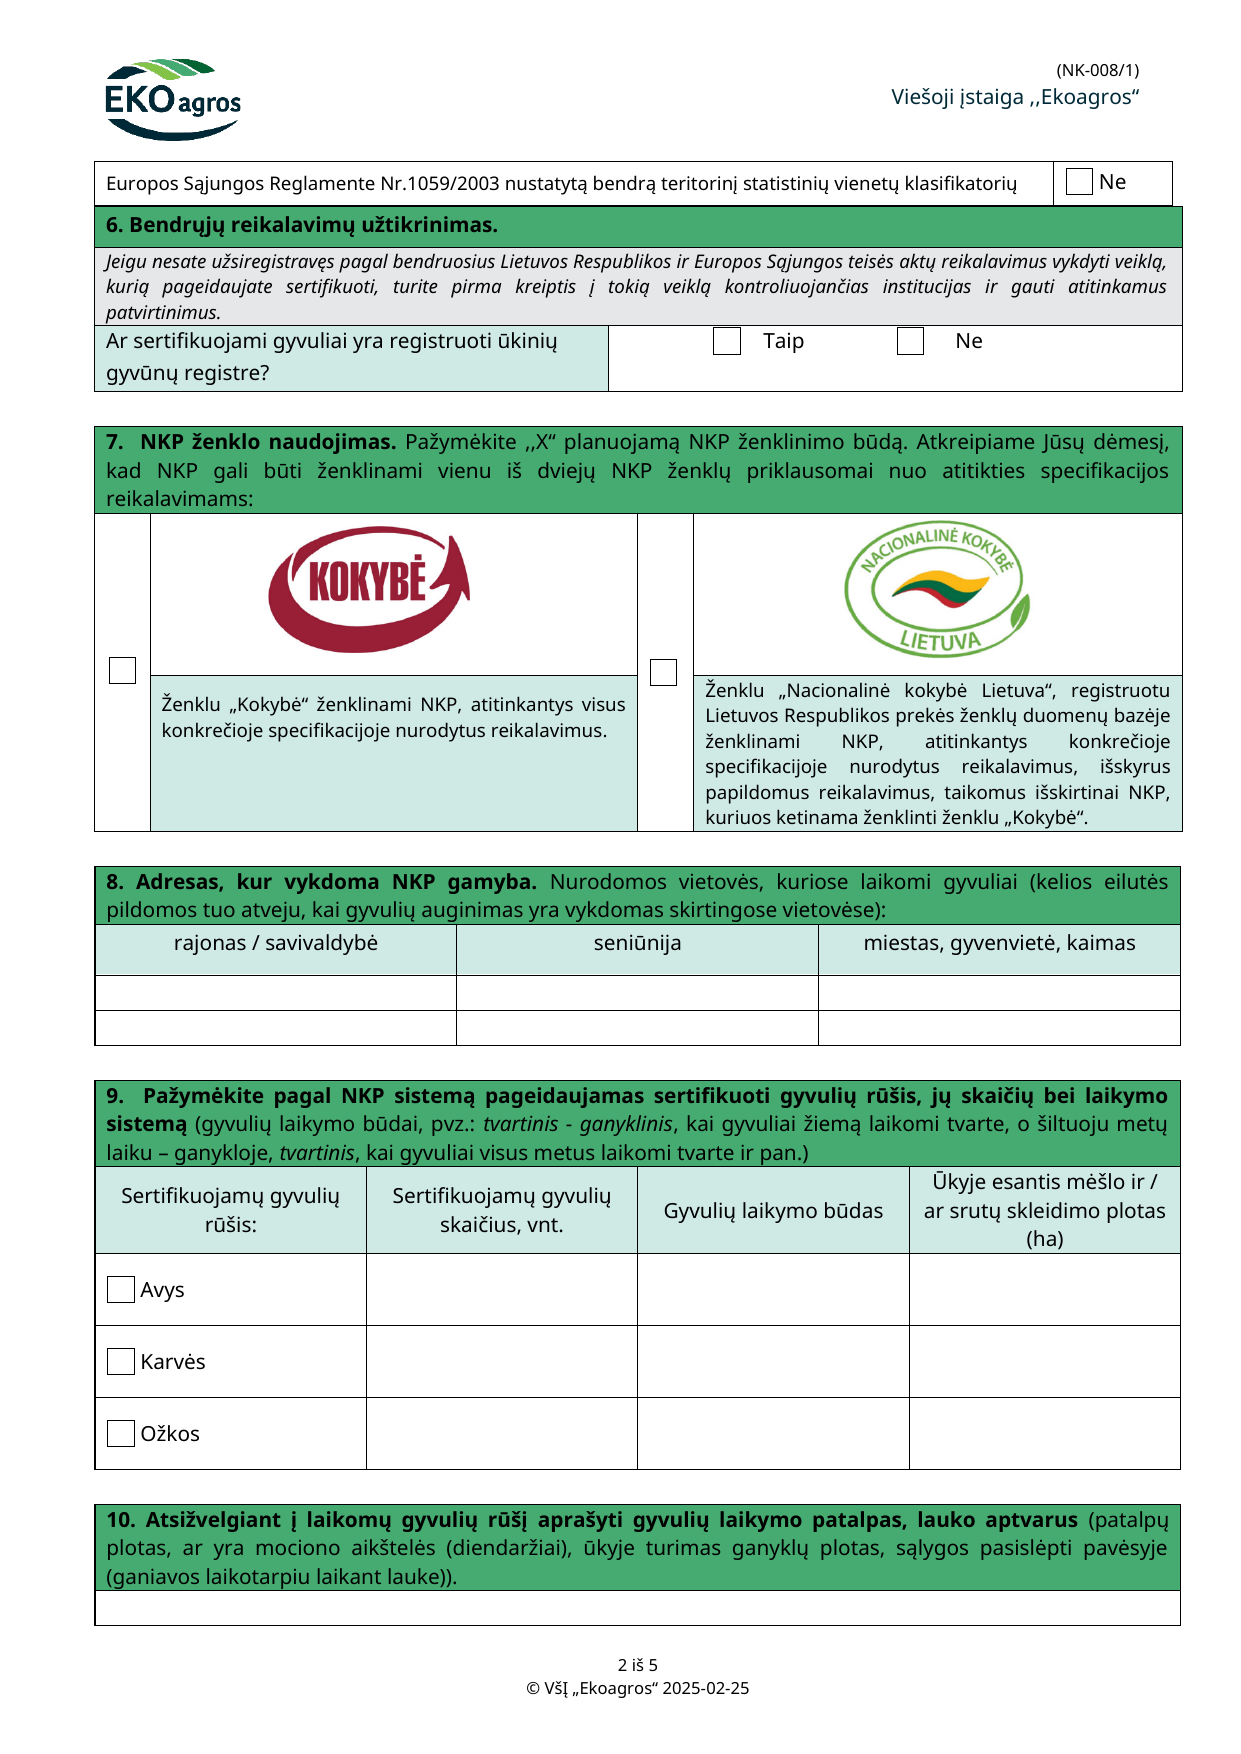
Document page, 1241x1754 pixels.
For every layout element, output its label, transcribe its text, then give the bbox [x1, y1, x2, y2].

table_cell [367, 1398, 637, 1469]
table_cell [96, 976, 456, 1010]
table_header 9. Pažymėkite pagal NKP sistemą pageidaujamas sertifikuoti gyvulių rūšis, jų skaičių bei laikymo sistemą (gyvulių laikymo būdai, pvz.: tvartinis - ganyklinis, kai gyvuliai žiemą laikomi tvarte, o šiltuoju metų laiku – ganykloje, tvartinis, kai gyvuliai visus metus laikomi tvarte ir pan.) [96, 1081, 1180, 1166]
table_cell Ženklu „Nacionalinė kokybė Lietuva“, registruotu Lietuvos Respublikos prekės ženklų duomenų bazėje ženklinami NKP, atitinkantys konkrečioje specifikacijoje nurodytus reikalavimus, išskyrus papildomus reikalavimus, taikomus išskirtinai NKP, kuriuos ketinama ženklinti ženklu „Kokybė“. [694, 676, 1182, 831]
table_cell [638, 1254, 909, 1325]
table_cell Ožkos [96, 1398, 366, 1469]
table_cell Ne [1054, 162, 1172, 205]
table_header 6. Bendrųjų reikalavimų užtikrinimas. [95, 207, 1182, 247]
table_cell [638, 1326, 909, 1397]
table_cell rajonas / savivaldybė [96, 925, 456, 974]
table_cell miestas, gyvenvietė, kaimas [819, 925, 1180, 974]
table_cell Karvės [96, 1326, 366, 1397]
table_header 7. NKP ženklo naudojimas. Pažymėkite ,,X“ planuojamą NKP ženklinimo būdą. Atkreipiame Jūsų dėmesį, kad NKP gali būti ženklinami vienu iš dviejų NKP ženklų priklausomai nuo atitikties specifikacijos reikalavimams: [95, 427, 1182, 513]
table_cell [96, 1011, 456, 1045]
picture [268, 526, 470, 653]
table_cell Sertifikuojamų gyvulių rūšis: [96, 1167, 366, 1253]
table_cell [819, 1011, 1180, 1045]
table_cell Ar sertifikuojami gyvuliai yra registruoti ūkinių gyvūnų registre? [95, 326, 608, 391]
table_cell [609, 326, 1182, 391]
table_cell [638, 1398, 909, 1469]
table_cell [910, 1398, 1180, 1469]
table_header 10. Atsižvelgiant į laikomų gyvulių rūšį aprašyti gyvulių laikymo patalpas, lauko aptvarus (patalpų plotas, ar yra mociono aikštelės (diendaržiai), ūkyje turimas ganyklų plotas, sąlygos pasislėpti pavėsyje (ganiavos laikotarpiu laikant lauke)). [96, 1505, 1180, 1590]
table_cell [95, 514, 150, 831]
table_cell [367, 1326, 637, 1397]
table_cell [694, 514, 1182, 675]
table_header 8. Adresas, kur vykdoma NKP gamyba. Nurodomos vietovės, kuriose laikomi gyvuliai (kelios eilutės pildomos tuo atveju, kai gyvulių auginimas yra vykdomas skirtingose vietovėse): [96, 867, 1180, 924]
table_cell [96, 1591, 1180, 1625]
table_cell Ūkyje esantis mėšlo ir / ar srutų skleidimo plotas (ha) [910, 1167, 1180, 1253]
table_cell Gyvulių laikymo būdas [638, 1167, 909, 1253]
table_cell [457, 1011, 818, 1045]
table_cell [457, 976, 818, 1010]
table_cell [367, 1254, 637, 1325]
table_cell Sertifikuojamų gyvulių skaičius, vnt. [367, 1167, 637, 1253]
table_cell Jeigu nesate užsiregistravęs pagal bendruosius Lietuvos Respublikos ir Europos Sąjungos teisės aktų reikalavimus vykdyti veiklą, kurią pageidaujate sertifikuoti, turite pirma kreiptis į tokią veiklą kontroliuojančias institucijas ir gauti atitinkamus patvirtinimus. [95, 248, 1182, 325]
table_cell [910, 1254, 1180, 1325]
table_cell [819, 976, 1180, 1010]
table_cell Avys [96, 1254, 366, 1325]
table_cell [638, 514, 693, 831]
table_cell Ženklu „Kokybė“ ženklinami NKP, atitinkantys visus konkrečioje specifikacijoje nurodytus reikalavimus. [151, 676, 637, 831]
table_cell [151, 514, 637, 675]
table_cell seniūnija [457, 925, 818, 974]
picture [105, 59, 241, 141]
table_cell [910, 1326, 1180, 1397]
